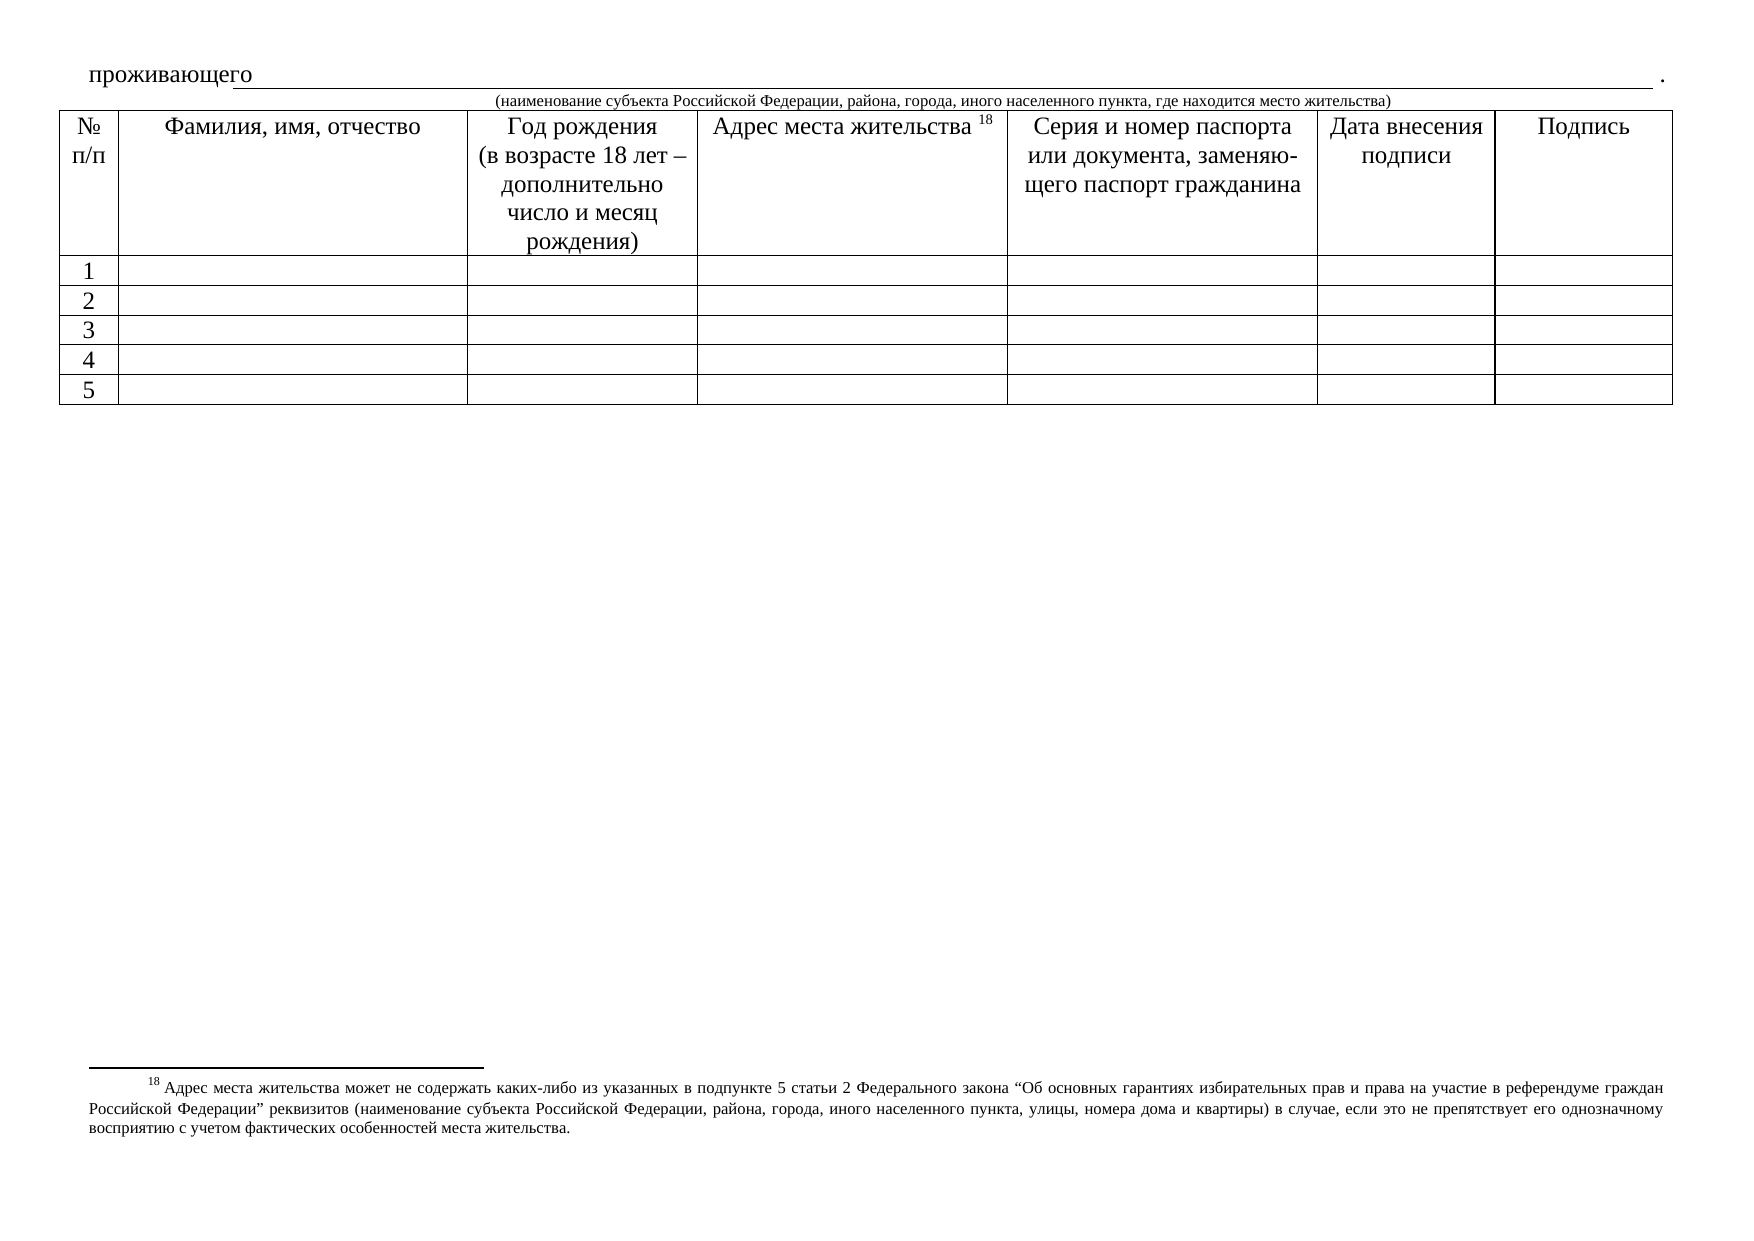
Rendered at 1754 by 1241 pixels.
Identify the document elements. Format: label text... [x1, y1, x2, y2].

table_cell [1008, 375, 1317, 404]
table_cell [1008, 345, 1317, 374]
table_cell [1496, 375, 1672, 404]
table_cell [119, 375, 467, 404]
table_header Год рождения (в возрасте 18 лет – дополнительно число и месяц рождения) [468, 111, 697, 255]
table_header Серия и номер паспорта или документа, заменяющего паспорт гражданина [1008, 111, 1317, 255]
table_cell 4 [60, 345, 118, 374]
table_cell [698, 316, 1007, 344]
table_cell 1 [60, 256, 118, 285]
table_cell [119, 256, 467, 285]
table_cell [1496, 286, 1672, 314]
table_cell [468, 345, 697, 374]
table_cell [1008, 286, 1317, 314]
table_header Фамилия, имя, отчество [119, 111, 467, 255]
table_header № п/п [60, 111, 118, 255]
table_cell [698, 375, 1007, 404]
table_cell [468, 256, 697, 285]
table_cell [1008, 316, 1317, 344]
table_cell [1318, 286, 1494, 314]
table_cell [1008, 256, 1317, 285]
table_cell [119, 286, 467, 314]
table_cell [1496, 345, 1672, 374]
table_header Адрес места жительства [698, 111, 1007, 255]
text проживающего . [89, 59, 1665, 88]
table_cell [468, 316, 697, 344]
table_cell [1318, 316, 1494, 344]
table_header Подпись [1496, 111, 1672, 255]
text (наименование субъекта Российской Федерации, района, города, иного населенного пункта, где находится место жительства) [233, 89, 1653, 110]
table_header Дата внесения подписи [1318, 111, 1494, 255]
table_cell [1496, 256, 1672, 285]
table_cell [698, 256, 1007, 285]
table_cell [698, 286, 1007, 314]
table_cell [468, 375, 697, 404]
table_cell [1318, 375, 1494, 404]
table_cell [1318, 345, 1494, 374]
table_cell 5 [60, 375, 118, 404]
table_cell 3 [60, 316, 118, 344]
table_cell [119, 316, 467, 344]
table_cell 2 [60, 286, 118, 314]
table_cell [468, 286, 697, 314]
table_cell [119, 345, 467, 374]
table_cell [698, 345, 1007, 374]
table_cell [1496, 316, 1672, 344]
table_cell [1318, 256, 1494, 285]
